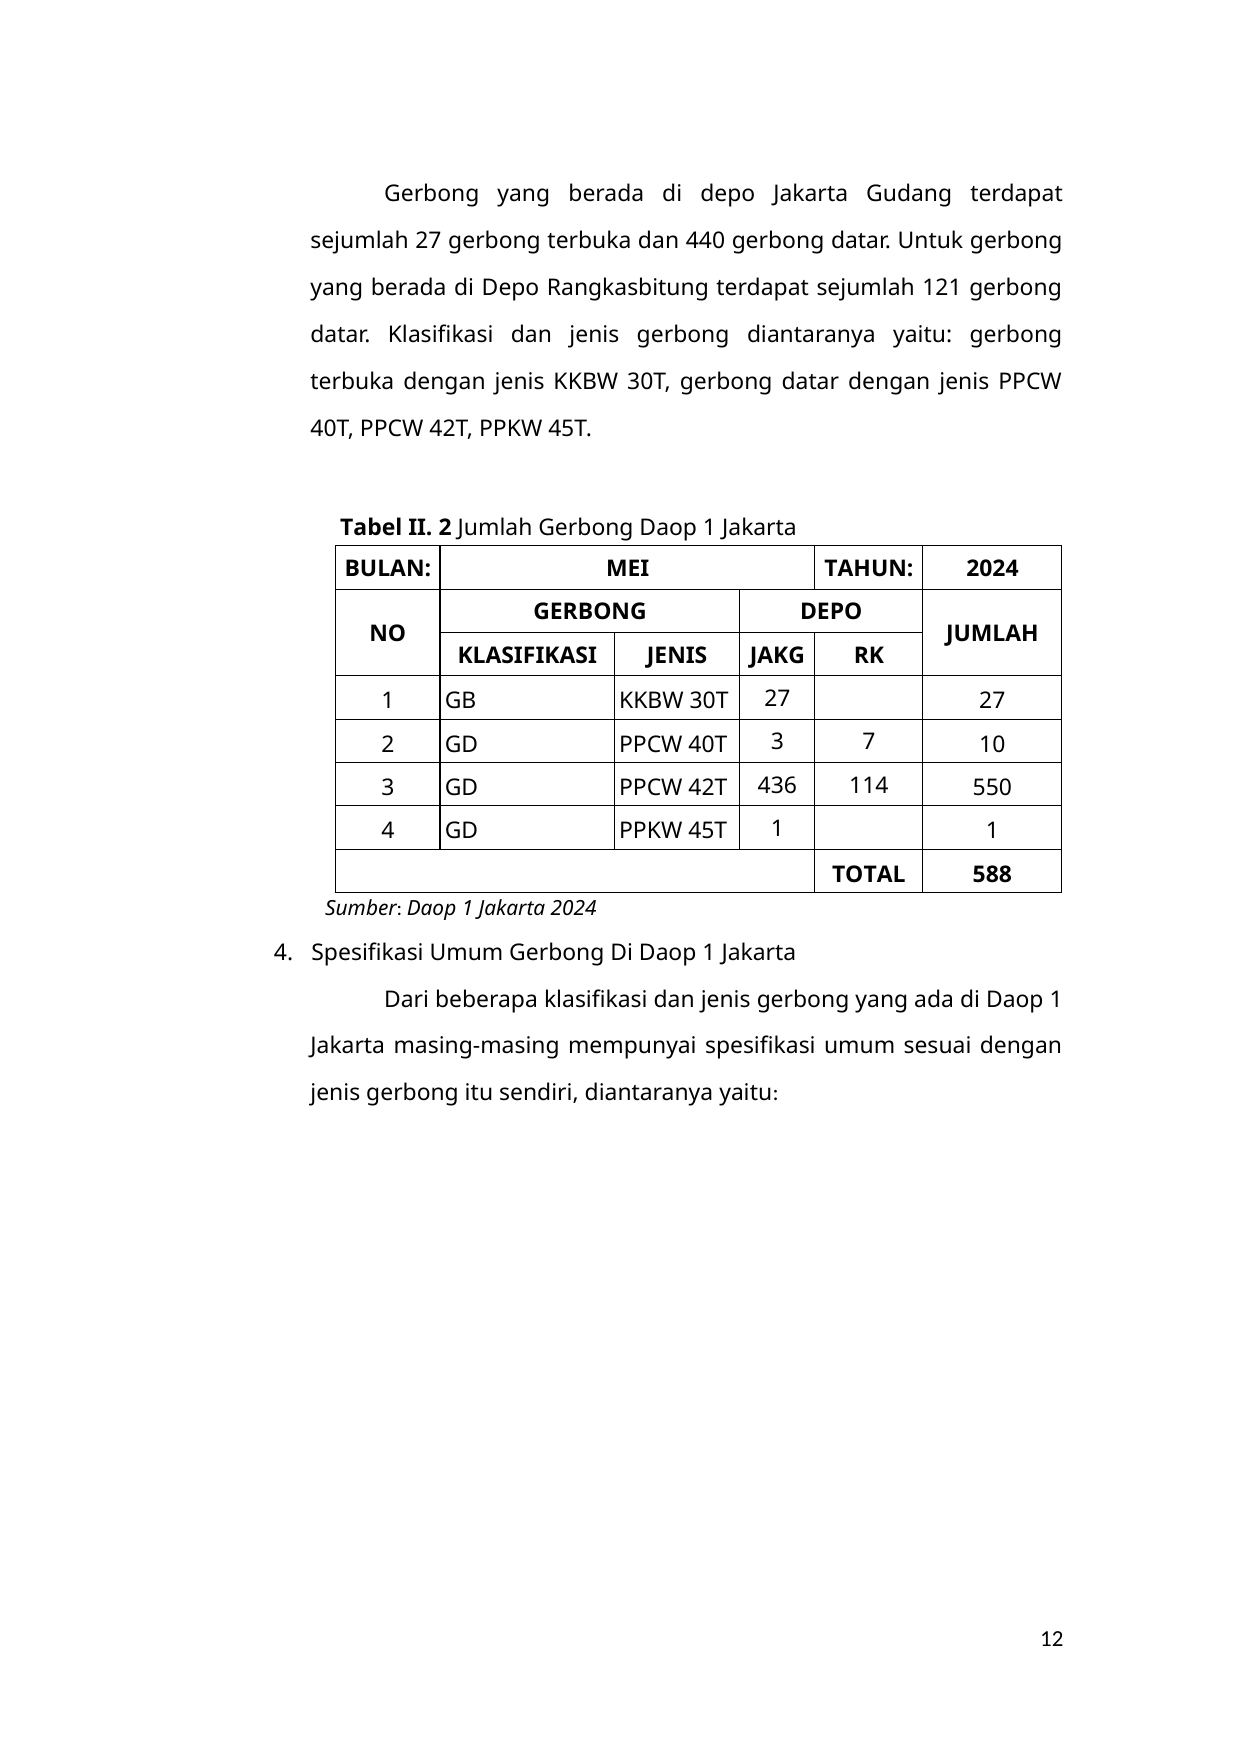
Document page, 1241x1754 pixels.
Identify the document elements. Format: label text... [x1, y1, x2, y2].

table_cell 4 [336, 806, 439, 849]
table_cell 2024 [923, 546, 1061, 589]
table_cell NO [336, 590, 439, 675]
table_cell KLASIFIKASI [441, 633, 614, 675]
table_cell 27 [740, 676, 814, 719]
table_cell [815, 806, 922, 849]
table_cell 1 [336, 676, 439, 719]
table_cell 588 [923, 850, 1061, 892]
table_cell GD [441, 763, 614, 805]
table_cell GB [441, 676, 614, 719]
list Dari beberapa klasifikasi dan jenis gerbong yang ada di Daop 1 Jakarta masing-masing mempunyai spesifikasi umum sesuai dengan jenis gerbong itu sendiri, diantaranya yaitu: [310, 983, 1063, 1108]
list Sumber: Daop 1 Jakarta 2024 [325, 893, 1063, 922]
table_cell 1 [923, 806, 1061, 849]
table_cell JAKG [740, 633, 814, 675]
table_cell BULAN: [336, 546, 439, 589]
table_cell [815, 676, 922, 719]
table_cell DEPO [740, 590, 922, 632]
table_cell GERBONG [441, 590, 739, 632]
table_cell 550 [923, 763, 1061, 805]
table_cell 114 [815, 763, 922, 805]
table_cell 2 [336, 720, 439, 762]
table_cell MEI [441, 546, 814, 589]
table_cell 10 [923, 720, 1061, 762]
table_cell TOTAL [815, 850, 922, 892]
table_cell 7 [815, 720, 922, 762]
table_header Tabel II. 2 Jumlah Gerbong Daop 1 Jakarta [336, 477, 1061, 545]
list Gerbong yang berada di depo Jakarta Gudang terdapat sejumlah 27 gerbong terbuka dan 440 gerbong datar. Untuk gerbong yang berada di Depo Rangkasbitung terdapat sejumlah 121 gerbong datar. Klasifikasi dan jenis gerbong diantaranya yaitu: gerbong terbuka dengan jenis KKBW 30T, gerbong datar dengan jenis PPCW 40T, PPCW 42T, PPKW 45T. [310, 177, 1063, 443]
table_cell PPCW 42T [615, 763, 739, 805]
list Spesifikasi Umum Gerbong Di Daop 1 Jakarta [274, 936, 1063, 967]
table_cell PPKW 45T [615, 806, 739, 849]
table_cell KKBW 30T [615, 676, 739, 719]
table_cell 3 [336, 763, 439, 805]
table_cell RK [815, 633, 922, 675]
table_cell GD [441, 720, 614, 762]
table_cell 3 [740, 720, 814, 762]
table_cell GD [441, 806, 614, 849]
table_cell 436 [740, 763, 814, 805]
table_cell JUMLAH [923, 590, 1061, 675]
table_cell PPCW 40T [615, 720, 739, 762]
table_cell JENIS [615, 633, 739, 675]
table_cell TAHUN: [815, 546, 922, 589]
table_cell [336, 850, 814, 892]
table_cell 27 [923, 676, 1061, 719]
table_cell 1 [740, 806, 814, 849]
